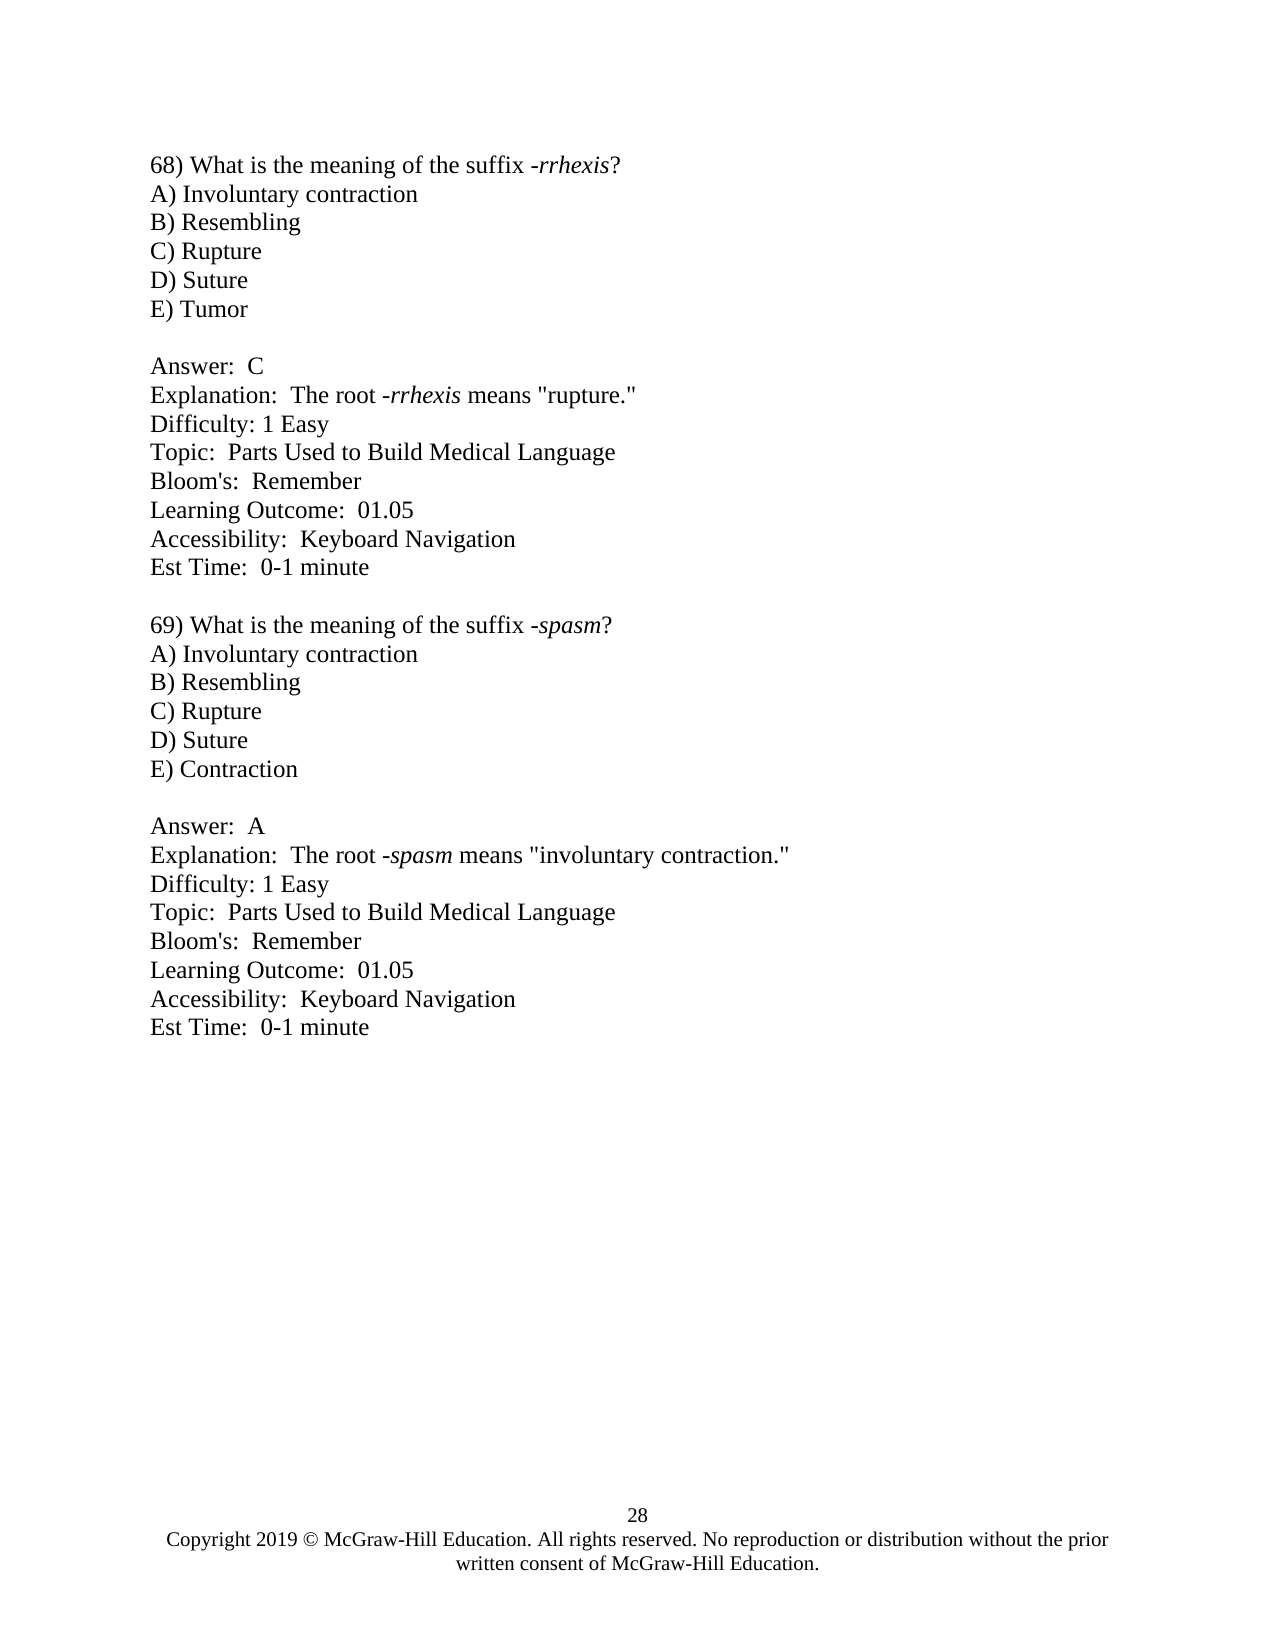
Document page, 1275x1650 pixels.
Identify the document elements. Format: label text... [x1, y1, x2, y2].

text Accessibility: Keyboard Navigation [150, 524, 1125, 552]
text Learning Outcome: 01.05 [150, 495, 1125, 524]
text Est Time: 0-1 minute [150, 552, 1125, 581]
text Accessibility: Keyboard Navigation [150, 984, 1125, 1012]
text Learning Outcome: 01.05 [150, 955, 1125, 984]
text Bloom's: Remember [150, 926, 1125, 955]
text B) Resembling [150, 207, 1125, 236]
text D) Suture [150, 725, 1125, 754]
text Topic: Parts Used to Build Medical Language [150, 437, 1125, 466]
text Difficulty: 1 Easy [150, 869, 1125, 897]
text 68) What is the meaning of the suffix -rrhexis? [150, 150, 1125, 179]
text E) Contraction [150, 754, 1125, 782]
text Explanation: The root -rrhexis means "rupture." [150, 380, 1125, 409]
text Topic: Parts Used to Build Medical Language [150, 897, 1125, 926]
text Est Time: 0-1 minute [150, 1012, 1125, 1041]
text B) Resembling [150, 667, 1125, 696]
text 69) What is the meaning of the suffix -spasm? [150, 610, 1125, 639]
text C) Rupture [150, 236, 1125, 265]
text C) Rupture [150, 696, 1125, 725]
text Bloom's: Remember [150, 466, 1125, 495]
text A) Involuntary contraction [150, 179, 1125, 207]
text Explanation: The root -spasm means "involuntary contraction." [150, 840, 1125, 869]
text Answer: A [150, 811, 1125, 840]
text E) Tumor [150, 294, 1125, 322]
text Difficulty: 1 Easy [150, 409, 1125, 437]
text Answer: C [150, 351, 1125, 380]
text D) Suture [150, 265, 1125, 294]
text A) Involuntary contraction [150, 639, 1125, 667]
